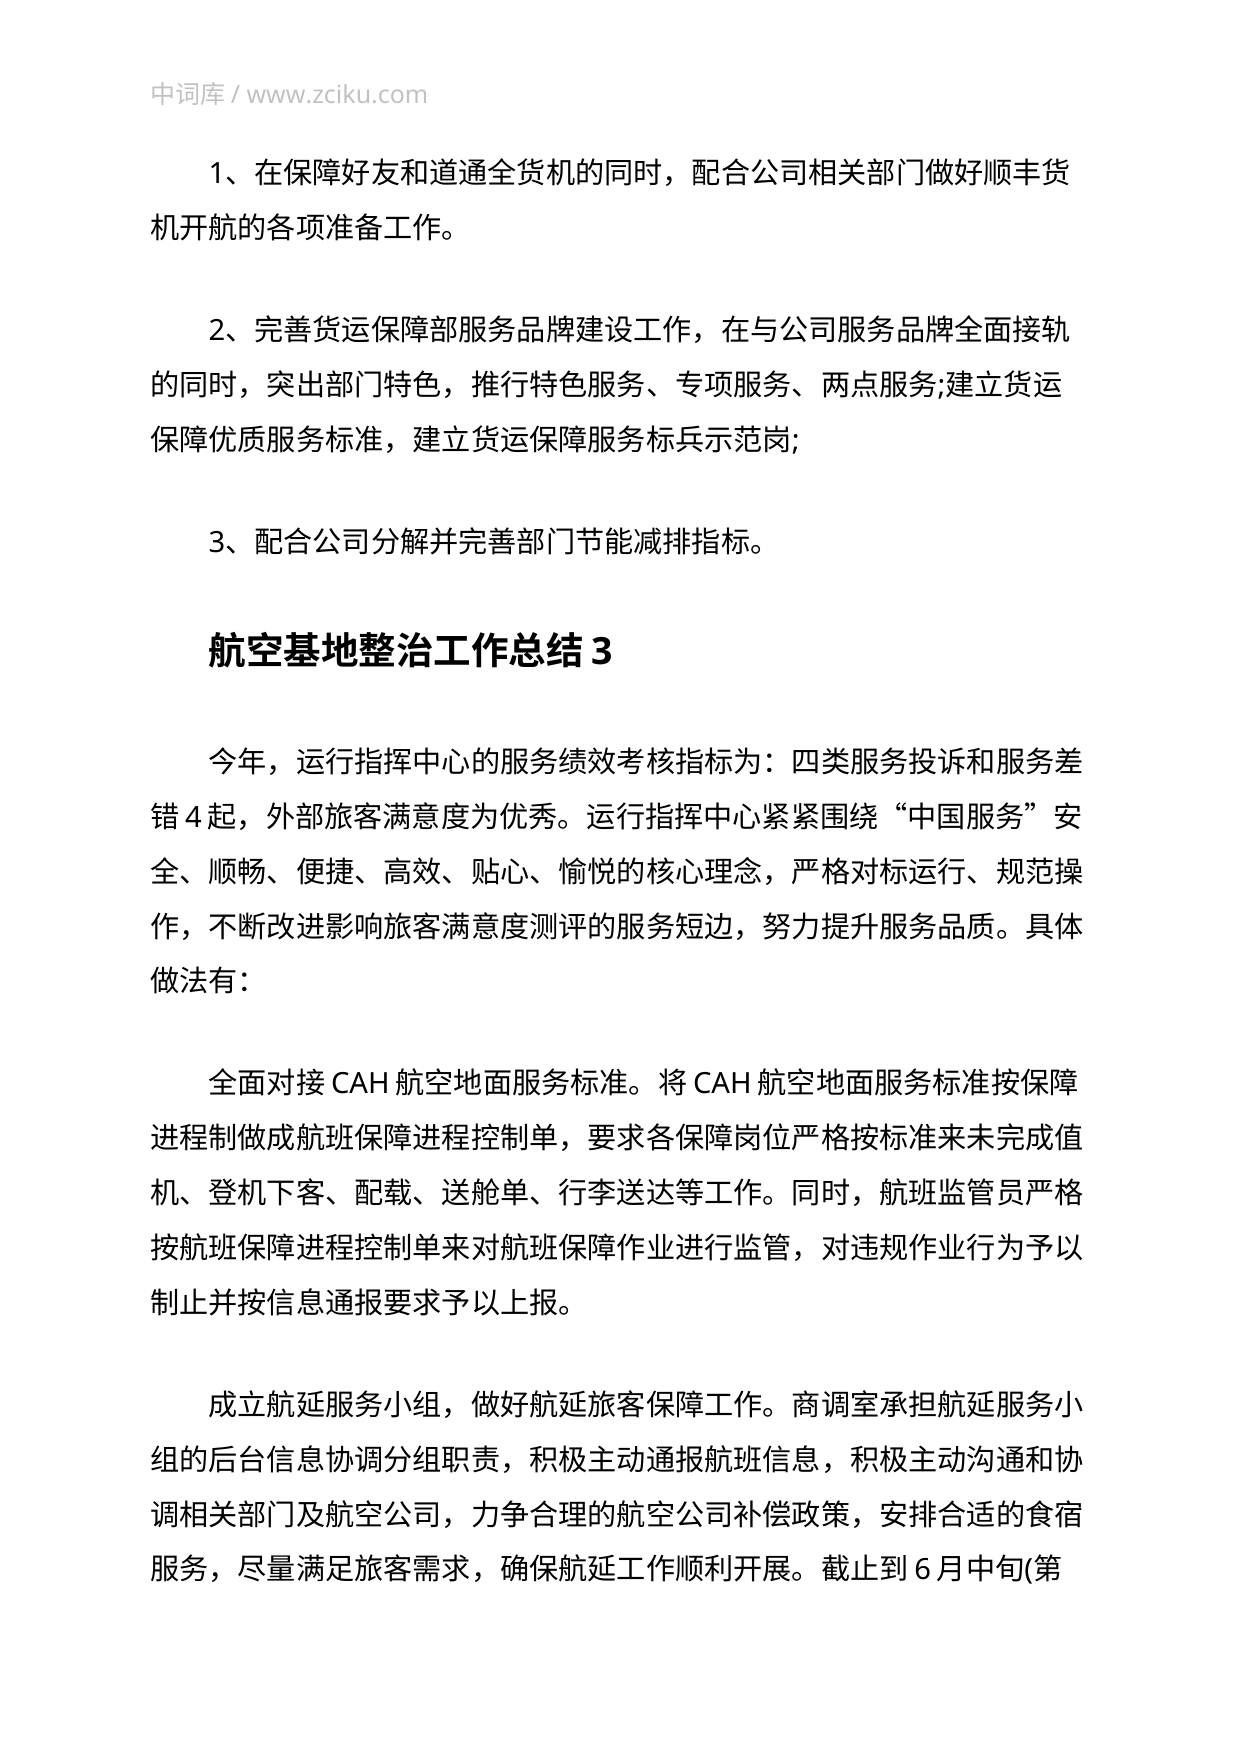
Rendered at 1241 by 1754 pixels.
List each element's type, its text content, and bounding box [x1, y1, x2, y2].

text 航空基地整治工作总结3 [150, 621, 1090, 675]
text 2、完善货运保障部服务品牌建设工作，在与公司服务品牌全面接轨的同时，突出部门特色，推行特色服务、专项服务、两点服务;建立货运保障优质服务标准，建立货运保障服务标兵示范岗; [150, 307, 1090, 459]
text 3、配合公司分解并完善部门节能减排指标。 [150, 519, 1090, 561]
text 1、在保障好友和道通全货机的同时，配合公司相关部门做好顺丰货机开航的各项准备工作。 [150, 150, 1090, 247]
text 全面对接CAH航空地面服务标准。将CAH航空地面服务标准按保障进程制做成航班保障进程控制单，要求各保障岗位严格按标准来未完成值机、登机下客、配载、送舱单、行李送达等工作。同时，航班监管员严格按航班保障进程控制单来对航班保障作业进行监管，对违规作业行为予以制止并按信息通报要求予以上报。 [150, 1060, 1090, 1322]
text 今年，运行指挥中心的服务绩效考核指标为：四类服务投诉和服务差错4起，外部旅客满意度为优秀。运行指挥中心紧紧围绕“中国服务”安全、顺畅、便捷、高效、贴心、愉悦的核心理念，严格对标运行、规范操作，不断改进影响旅客满意度测评的服务短边，努力提升服务品质。具体做法有： [150, 738, 1090, 1000]
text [150, 1381, 1090, 1588]
